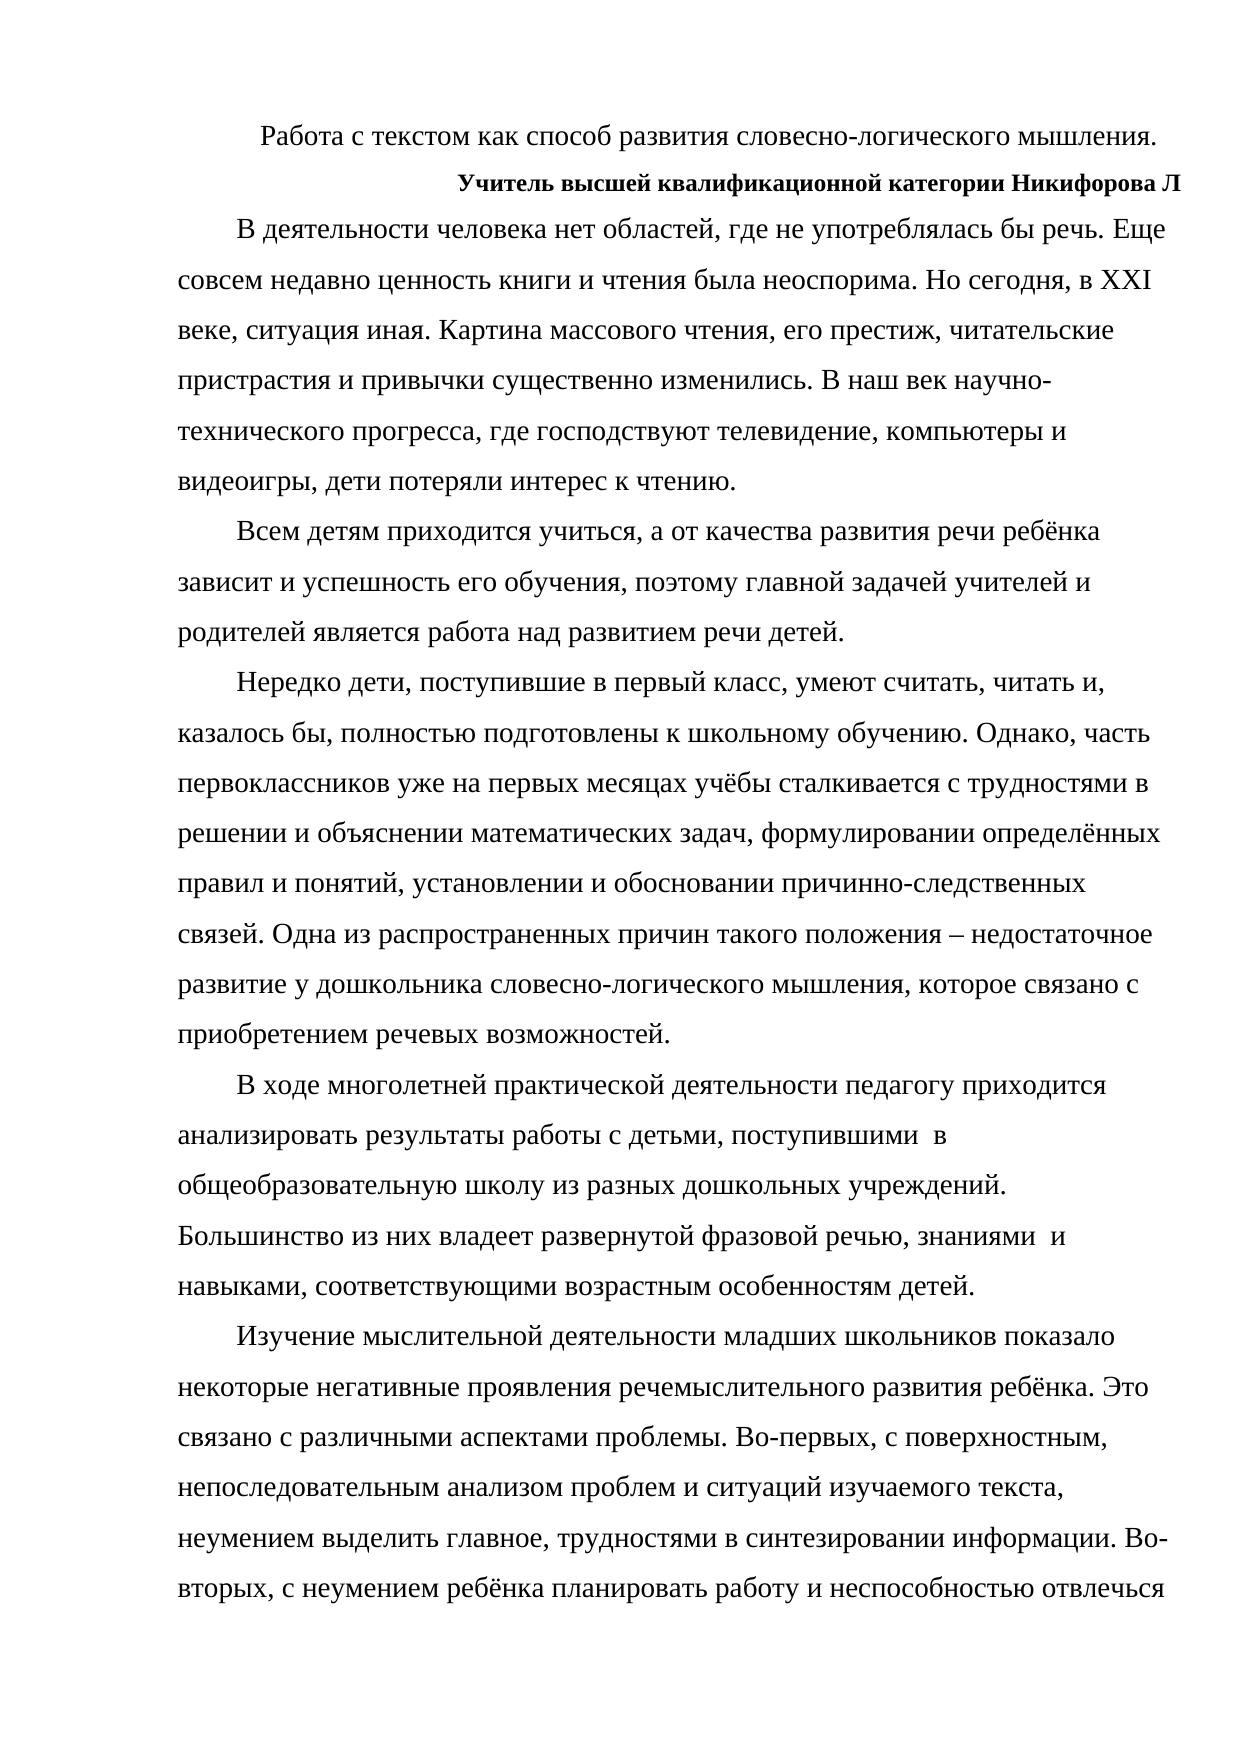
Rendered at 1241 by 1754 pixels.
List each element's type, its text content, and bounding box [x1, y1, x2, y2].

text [177, 1318, 1181, 1603]
text Учитель высшей квалификационной категории Никифорова Л [177, 168, 1181, 197]
text Работа с текстом как способ развития словесно-логического мышления. [177, 118, 1181, 152]
text Нередко дети, поступившие в первый класс, умеют считать, читать и, казалось бы, полностью подготовлены к школьному обучению. Однако, часть первоклассников уже на первых месяцах учёбы сталкивается с трудностями в решении и объяснении математических задач, формулировании определённых правил и понятий, установлении и обосновании причинно-следственных связей. Одна из распространенных причин такого положения – недостаточное развитие у дошкольника словесно-логического мышления, которое связано с приобретением речевых возможностей. [177, 664, 1181, 1050]
text В деятельности человека нет областей, где не употреблялась бы речь. Еще совсем недавно ценность книги и чтения была неоспорима. Но сегодня, в ХХI веке, ситуация иная. Картина массового чтения, его престиж, читательские пристрастия и привычки существенно изменились. В наш век научно-технического прогресса, где господствуют телевидение, компьютеры и видеоигры, дети потеряли интерес к чтению. [177, 212, 1181, 497]
text В ходе многолетней практической деятельности педагогу приходится анализировать результаты работы с детьми, поступившими в общеобразовательную школу из разных дошкольных учреждений. Большинство из них владеет развернутой фразовой речью, знаниями и навыками, соответствующими возрастным особенностям детей. [177, 1067, 1181, 1302]
text Всем детям приходится учиться, а от качества развития речи ребёнка зависит и успешность его обучения, поэтому главной задачей учителей и родителей является работа над развитием речи детей. [177, 513, 1181, 648]
